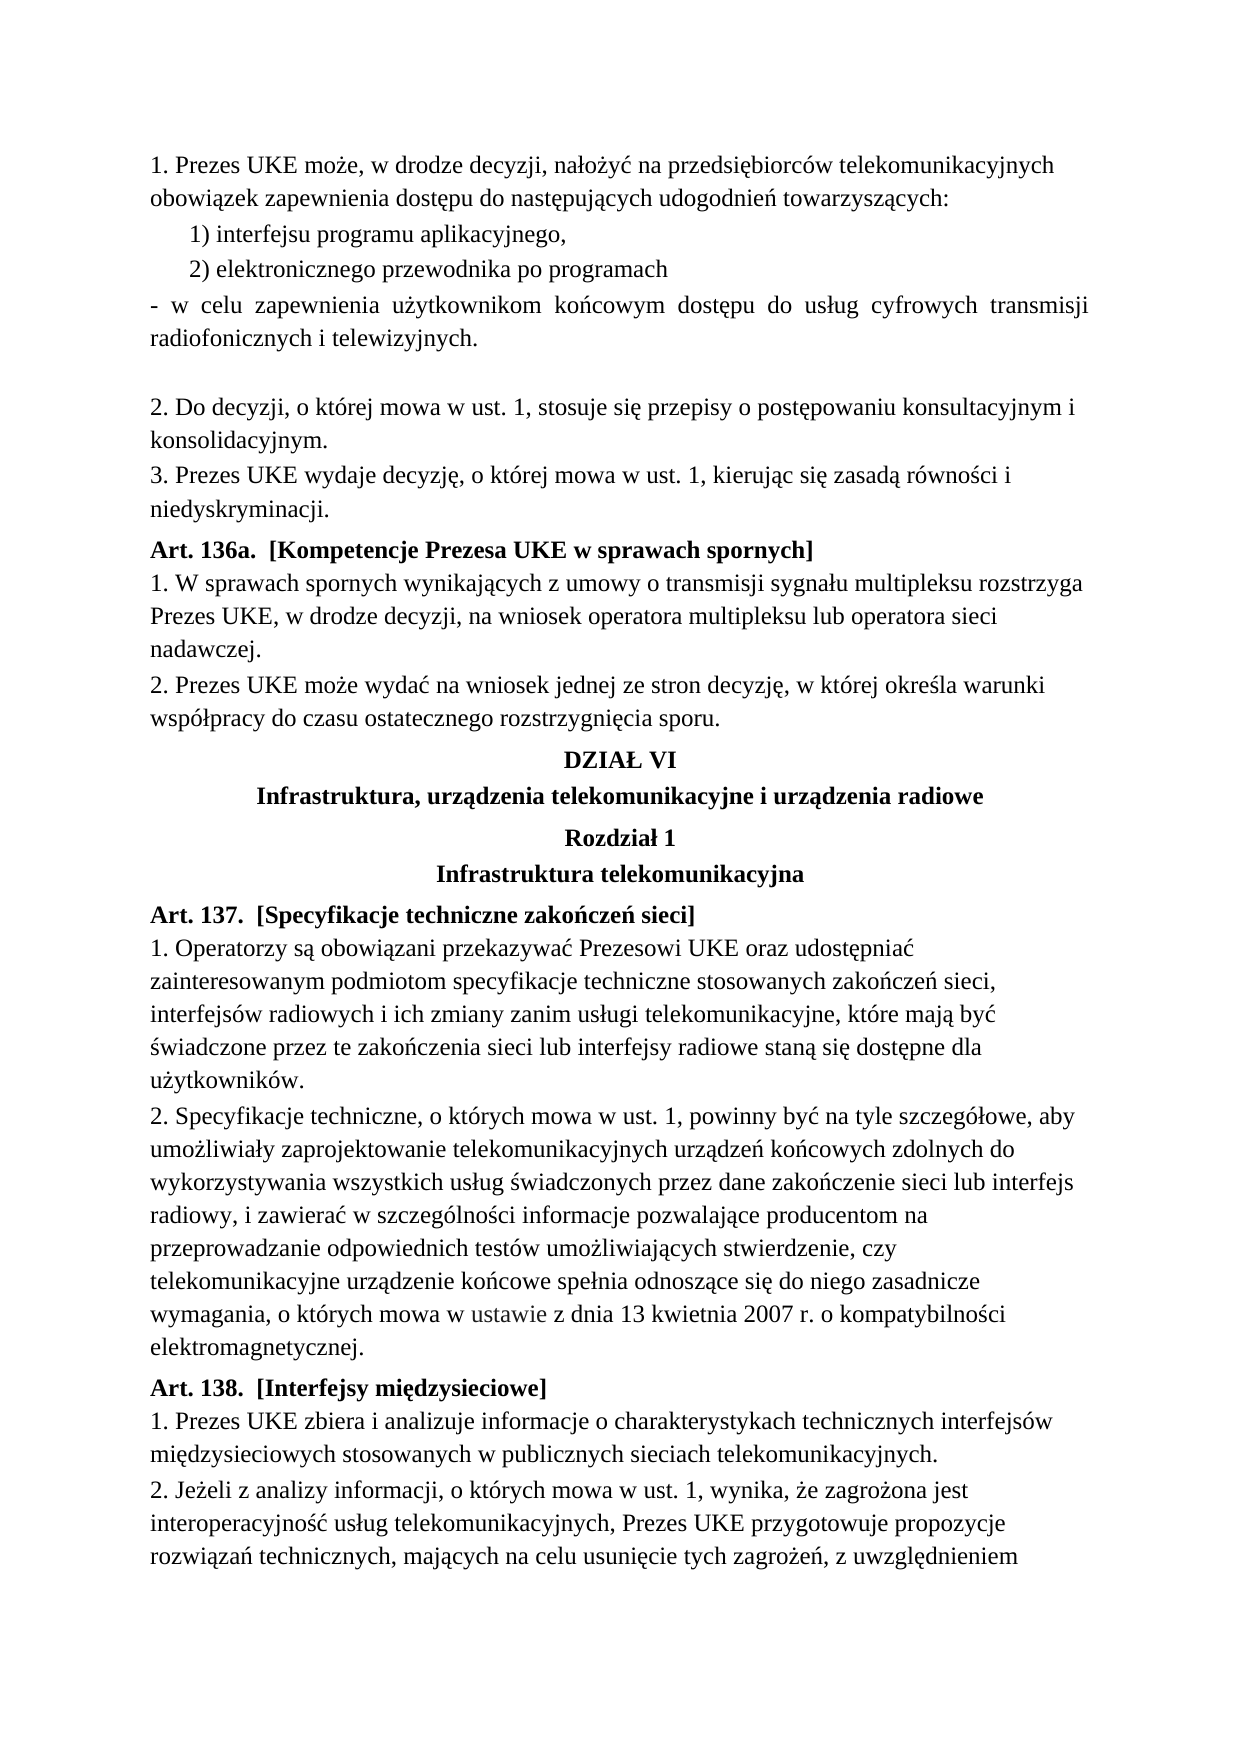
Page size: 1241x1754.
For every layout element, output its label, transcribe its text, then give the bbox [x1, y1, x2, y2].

text 1. W sprawach spornych wynikających z umowy o transmisji sygnału multipleksu rozstrzyga Prezes UKE, w drodze decyzji, na wniosek operatora multipleksu lub operatora sieci nadawczej. [150, 568, 1090, 663]
text 2. Prezes UKE może wydać na wniosek jednej ze stron decyzję, w której określa warunki współpracy do czasu ostatecznego rozstrzygnięcia sporu. [150, 670, 1090, 732]
text 3. Prezes UKE wydaje decyzję, o której mowa w ust. 1, kierując się zasadą równości i niedyskryminacji. [150, 461, 1090, 522]
text 1. Prezes UKE zbiera i analizuje informacje o charakterystykach technicznych interfejsów międzysieciowych stosowanych w publicznych sieciach telekomunikacyjnych. [150, 1406, 1090, 1468]
text 1) interfejsu programu aplikacyjnego, [189, 219, 1090, 247]
text Infrastruktura telekomunikacyjna [150, 859, 1090, 887]
text DZIAŁ VI [150, 745, 1090, 774]
text 1. Prezes UKE może, w drodze decyzji, nałożyć na przedsiębiorców telekomunikacyjnych obowiązek zapewnienia dostępu do następujących udogodnień towarzyszących: [150, 150, 1090, 212]
text - w celu zapewnienia użytkownikom końcowym dostępu do usług cyfrowych transmisji radiofonicznych i telewizyjnych. [150, 290, 1090, 352]
text Rozdział 1 [150, 823, 1090, 852]
text Art. 137. [Specyfikacje techniczne zakończeń sieci] [150, 900, 1090, 929]
text 1. Operatorzy są obowiązani przekazywać Prezesowi UKE oraz udostępniać zainteresowanym podmiotom specyfikacje techniczne stosowanych zakończeń sieci, interfejsów radiowych i ich zmiany zanim usługi telekomunikacyjne, które mają być świadczone przez te zakończenia sieci lub interfejsy radiowe staną się dostępne dla użytkowników. [150, 933, 1090, 1094]
text 2. Do decyzji, o której mowa w ust. 1, stosuje się przepisy o postępowaniu konsultacyjnym i konsolidacyjnym. [150, 392, 1090, 454]
text 2. Specyfikacje techniczne, o których mowa w ust. 1, powinny być na tyle szczegółowe, aby umożliwiały zaprojektowanie telekomunikacyjnych urządzeń końcowych zdolnych do wykorzystywania wszystkich usług świadczonych przez dane zakończenie sieci lub interfejs radiowy, i zawierać w szczególności informacje pozwalające producentom na przeprowadzanie odpowiednich testów umożliwiających stwierdzenie, czy telekomunikacyjne urządzenie końcowe spełnia odnoszące się do niego zasadnicze wymagania, o których mowa w ustawie z dnia 13 kwietnia 2007 r. o kompatybilności elektromagnetycznej. [150, 1101, 1090, 1361]
text Art. 136a. [Kompetencje Prezesa UKE w sprawach spornych] [150, 535, 1090, 564]
text Infrastruktura, urządzenia telekomunikacyjne i urządzenia radiowe [150, 781, 1090, 809]
text 2) elektronicznego przewodnika po programach [189, 254, 1090, 283]
text Art. 138. [Interfejsy międzysieciowe] [150, 1373, 1090, 1402]
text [150, 1475, 1090, 1570]
